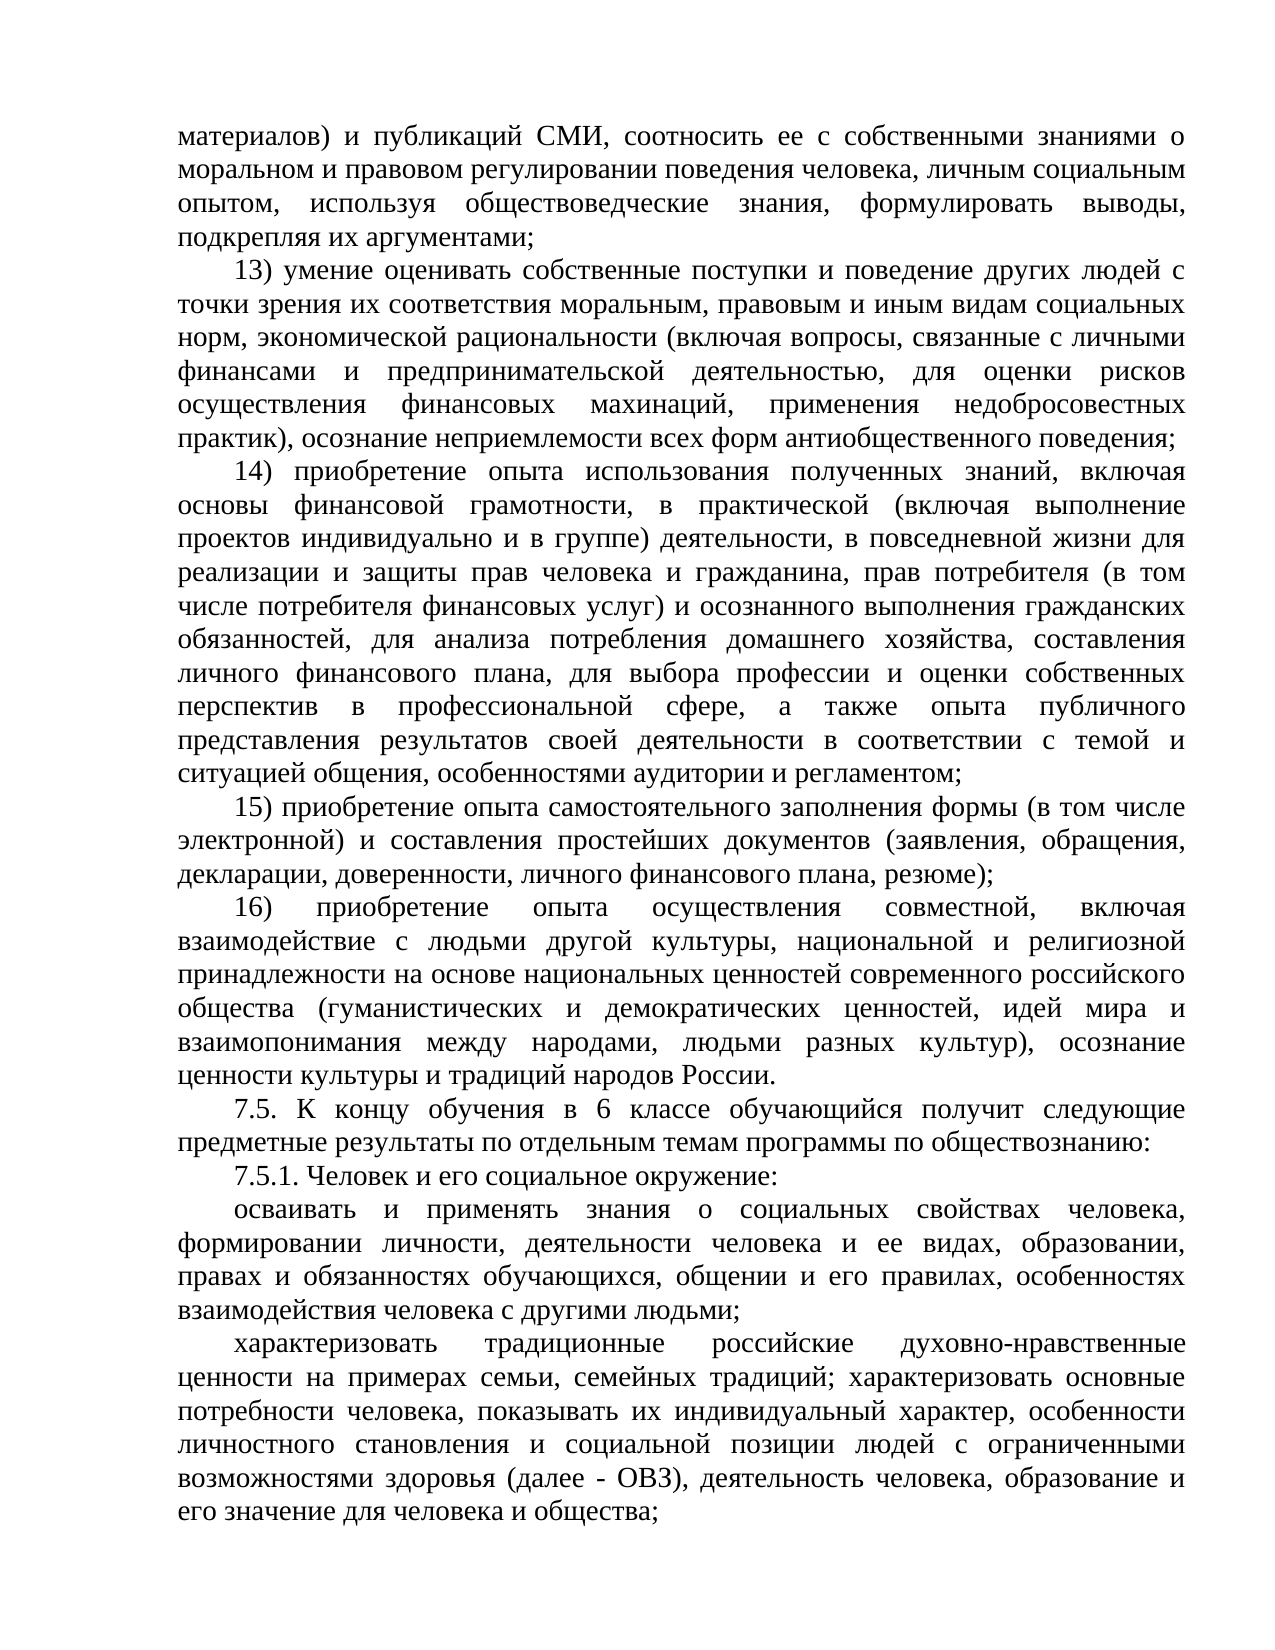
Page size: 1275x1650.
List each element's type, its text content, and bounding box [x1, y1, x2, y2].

text 14) приобретение опыта использования полученных знаний, включая основы финансовой грамотности, в практической (включая выполнение проектов индивидуально и в группе) деятельности, в повседневной жизни для реализации и защиты прав человека и гражданина, прав потребителя (в том числе потребителя финансовых услуг) и осознанного выполнения гражданских обязанностей, для анализа потребления домашнего хозяйства, составления личного финансового плана, для выбора профессии и оценки собственных перспектив в профессиональной сфере, а также опыта публичного представления результатов своей деятельности в соответствии с темой и ситуацией общения, особенностями аудитории и регламентом; [177, 453, 1186, 789]
text 16) приобретение опыта осуществления совместной, включая взаимодействие с людьми другой культуры, национальной и религиозной принадлежности на основе национальных ценностей современного российского общества (гуманистических и демократических ценностей, идей мира и взаимопонимания между народами, людьми разных культур), осознание ценности культуры и традиций народов России. [177, 889, 1186, 1091]
text 15) приобретение опыта самостоятельного заполнения формы (в том числе электронной) и составления простейших документов (заявления, обращения, декларации, доверенности, личного финансового плана, резюме); [177, 789, 1186, 889]
text 13) умение оценивать собственные поступки и поведение других людей с точки зрения их соответствия моральным, правовым и иным видам социальных норм, экономической рациональности (включая вопросы, связанные с личными финансами и предпринимательской деятельностью, для оценки рисков осуществления финансовых махинаций, применения недобросовестных практик), осознание неприемлемости всех форм антиобщественного поведения; [177, 252, 1186, 453]
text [177, 118, 1186, 252]
text осваивать и применять знания о социальных свойствах человека, формировании личности, деятельности человека и ее видах, образовании, правах и обязанностях обучающихся, общении и его правилах, особенностях взаимодействия человека с другими людьми; [177, 1191, 1186, 1326]
text характеризовать традиционные российские духовно-нравственные ценности на примерах семьи, семейных традиций; характеризовать основные потребности человека, показывать их индивидуальный характер, особенности личностного становления и социальной позиции людей с ограниченными возможностями здоровья (далее - ОВЗ), деятельность человека, образование и его значение для человека и общества; [177, 1326, 1186, 1527]
text 7.5.1. Человек и его социальное окружение: [177, 1158, 1186, 1191]
text 7.5. К концу обучения в 6 классе обучающийся получит следующие предметные результаты по отдельным темам программы по обществознанию: [177, 1091, 1186, 1158]
